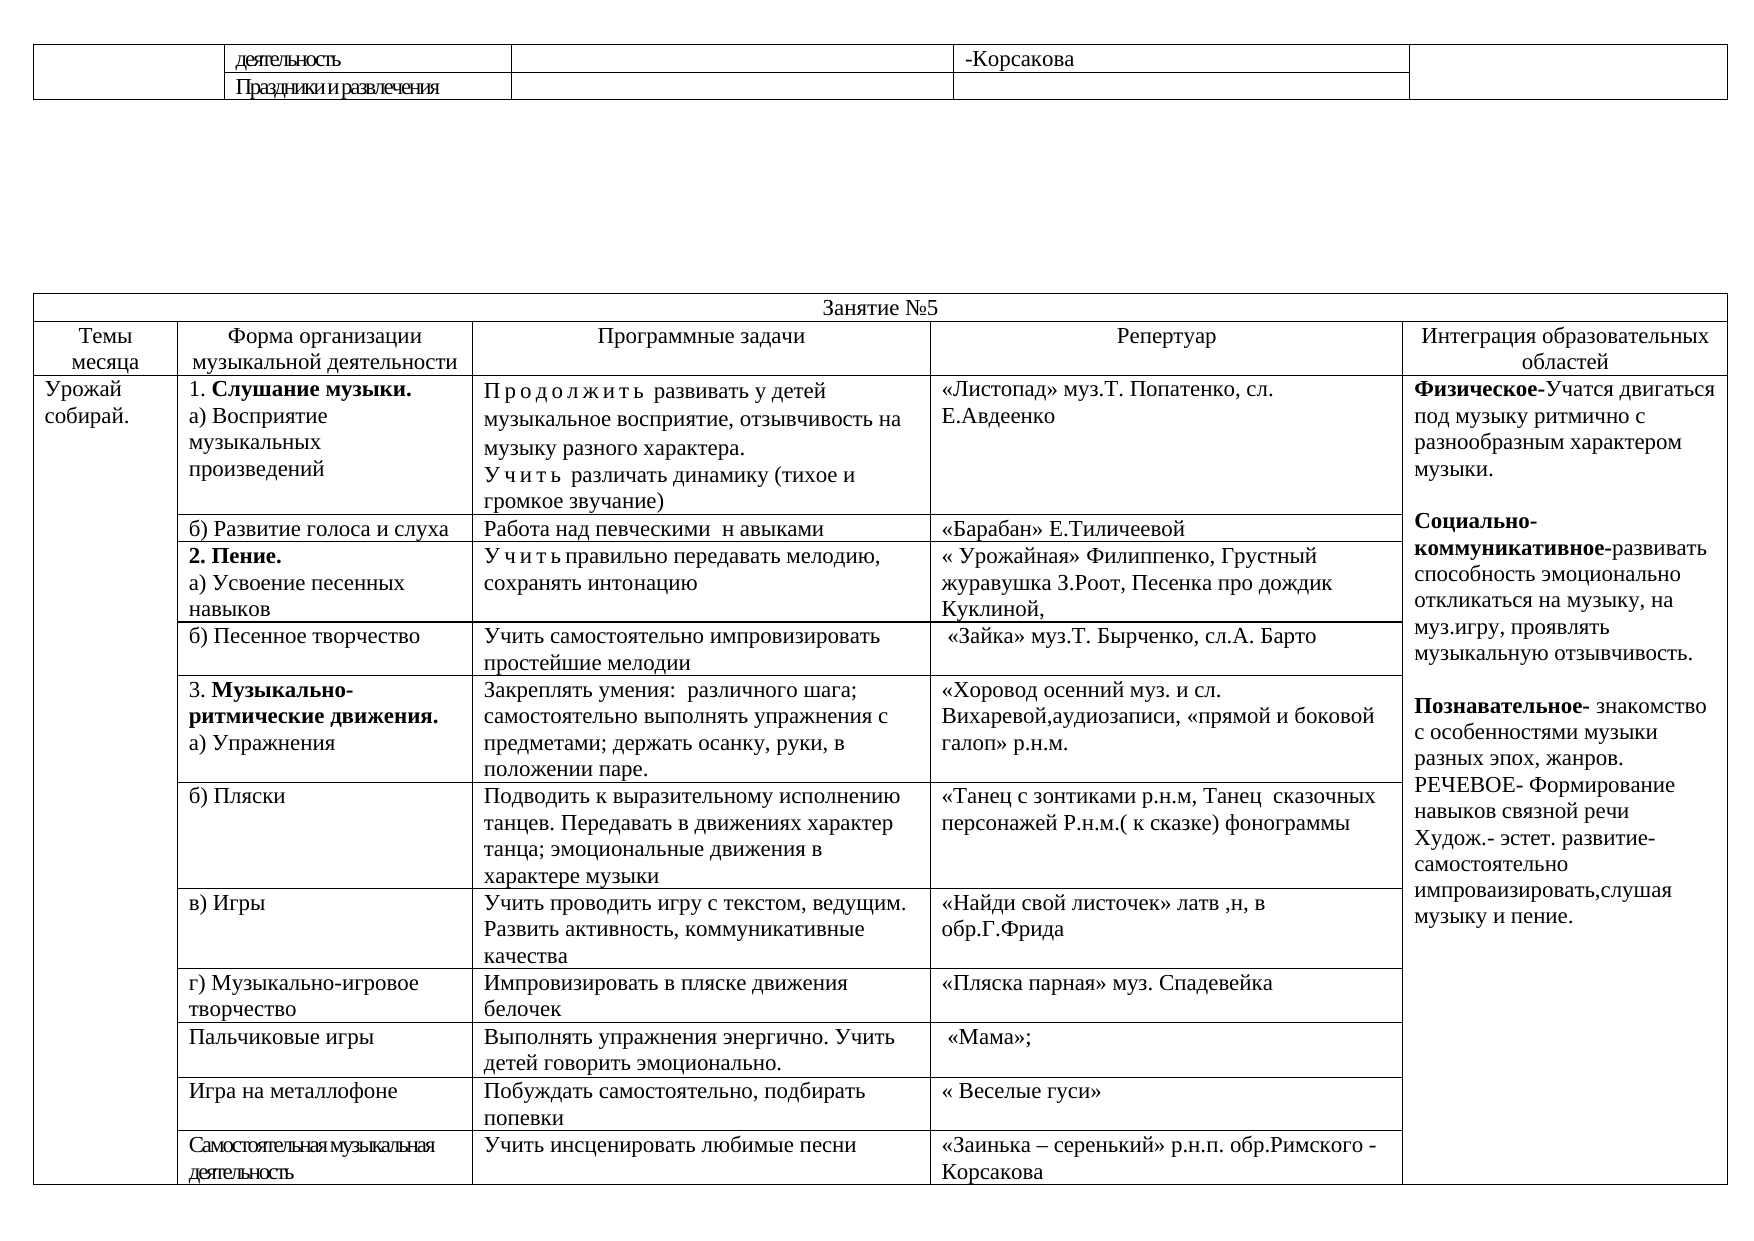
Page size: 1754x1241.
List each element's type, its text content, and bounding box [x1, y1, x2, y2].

table_cell Закреплять умения: различного шага; самостоятельно выполнять упражнения с предметами; держать осанку, руки, в положении паре. [473, 676, 930, 782]
table_cell Учить инсценировать любимые песни [473, 1131, 930, 1184]
table_cell «Барабан» Е.Тиличеевой [931, 515, 1402, 541]
table_cell Работа над певческими н авыками [473, 515, 930, 541]
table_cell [954, 45, 1409, 72]
table_cell Продолжить развивать у детей музыкальное восприятие, отзывчивость на музыку разного характера. Учить различать динамику (тихое и громкое звучание) [473, 376, 930, 514]
table_cell « Веселые гуси» [931, 1078, 1402, 1130]
table_cell Учить проводить игру с текстом, ведущим. Развить активность, коммуникативные качества [473, 889, 930, 968]
table_cell «Пляска парная» муз. Спадевейка [931, 969, 1402, 1022]
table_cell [225, 45, 511, 72]
table_cell б) Песенное творчество [178, 623, 472, 675]
table_cell [954, 73, 1409, 99]
table_cell Форма организации музыкальной деятельности [178, 322, 472, 374]
table_cell Побуждать самостоятельно, подбирать попевки [473, 1078, 930, 1130]
table_cell «Танец с зонтиками р.н.м, Танец сказочных персонажей Р.н.м.( к сказке) фонограммы [931, 783, 1402, 888]
table_cell 1. Слушание музыки. а) Восприятие музыкальных произведений [178, 376, 472, 514]
table_cell в) Игры [178, 889, 472, 968]
table_cell Репертуар [931, 322, 1402, 374]
table_cell 2. Пение. а) Усвоение песенных навыков [178, 542, 472, 621]
table_cell 3. Музыкально-ритмические движения. а) Упражнения [178, 676, 472, 782]
table_cell «Хоровод осенний муз. и сл. Вихаревой,аудиозаписи, «прямой и боковой галоп» р.н.м. [931, 676, 1402, 782]
table_cell Учить самостоятельно импровизировать простейшие мелодии [473, 623, 930, 675]
table_cell Пальчиковые игры [178, 1023, 472, 1077]
table_header Занятие №5 [34, 294, 1727, 321]
table_cell Учитьправильно передавать мелодию, сохранять интонацию [473, 542, 930, 621]
table_cell Физическое-Учатся двигаться под музыку ритмично с разнообразным характером музыки. Социально-коммуникативное-развивать способность эмоционально откликаться на музыку, на муз.игру, проявлять музыкальную отзывчивость. Познавательное- знакомство с особенностями музыки разных эпох, жанров. РЕЧЕВОЕ- Формирование навыков связной речи Худож.- эстет. развитие-самостоятельно импроваизировать,слушая музыку и пение. [1403, 376, 1727, 1184]
table_cell «Листопад» муз.Т. Попатенко, сл. Е.Авдеенко [931, 376, 1402, 514]
table_cell Импровизировать в пляске движения белочек [473, 969, 930, 1022]
table_cell « Урожайная» Филиппенко, Грустный журавушка З.Роот, Песенка про дождик Куклиной, [931, 542, 1402, 621]
table_cell «Зайка» муз.Т. Бырченко, сл.А. Барто [931, 623, 1402, 675]
table_cell Программные задачи [473, 322, 930, 374]
table_cell Интеграция образовательных областей [1403, 322, 1727, 374]
table_cell б) Пляски [178, 783, 472, 888]
table_cell Подводить к выразительному исполнению танцев. Передавать в движениях характер танца; эмоциональные движения в характере музыки [473, 783, 930, 888]
table_cell б) Развитие голоса и слуха [178, 515, 472, 541]
table_cell Урожай собирай. [34, 376, 177, 1184]
table_cell Игра на металлофоне [178, 1078, 472, 1130]
table_cell «Найди свой листочек» латв ,н, в обр.Г.Фрида [931, 889, 1402, 968]
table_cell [512, 45, 953, 72]
table_cell г) Музыкально-игровое творчество [178, 969, 472, 1022]
table_cell «Мама»; [931, 1023, 1402, 1077]
table_cell [512, 73, 953, 99]
table_cell Самостоятельная музыкальная деятельность [178, 1131, 472, 1184]
table_cell Темы месяца [34, 322, 177, 374]
table_cell Праздники и развлечения [225, 73, 511, 99]
table_cell Выполнять упражнения энергично. Учить детей говорить эмоционально. [473, 1023, 930, 1077]
table_cell «Заинька – серенький» р.н.п. обр.Римского -Корсакова [931, 1131, 1402, 1184]
